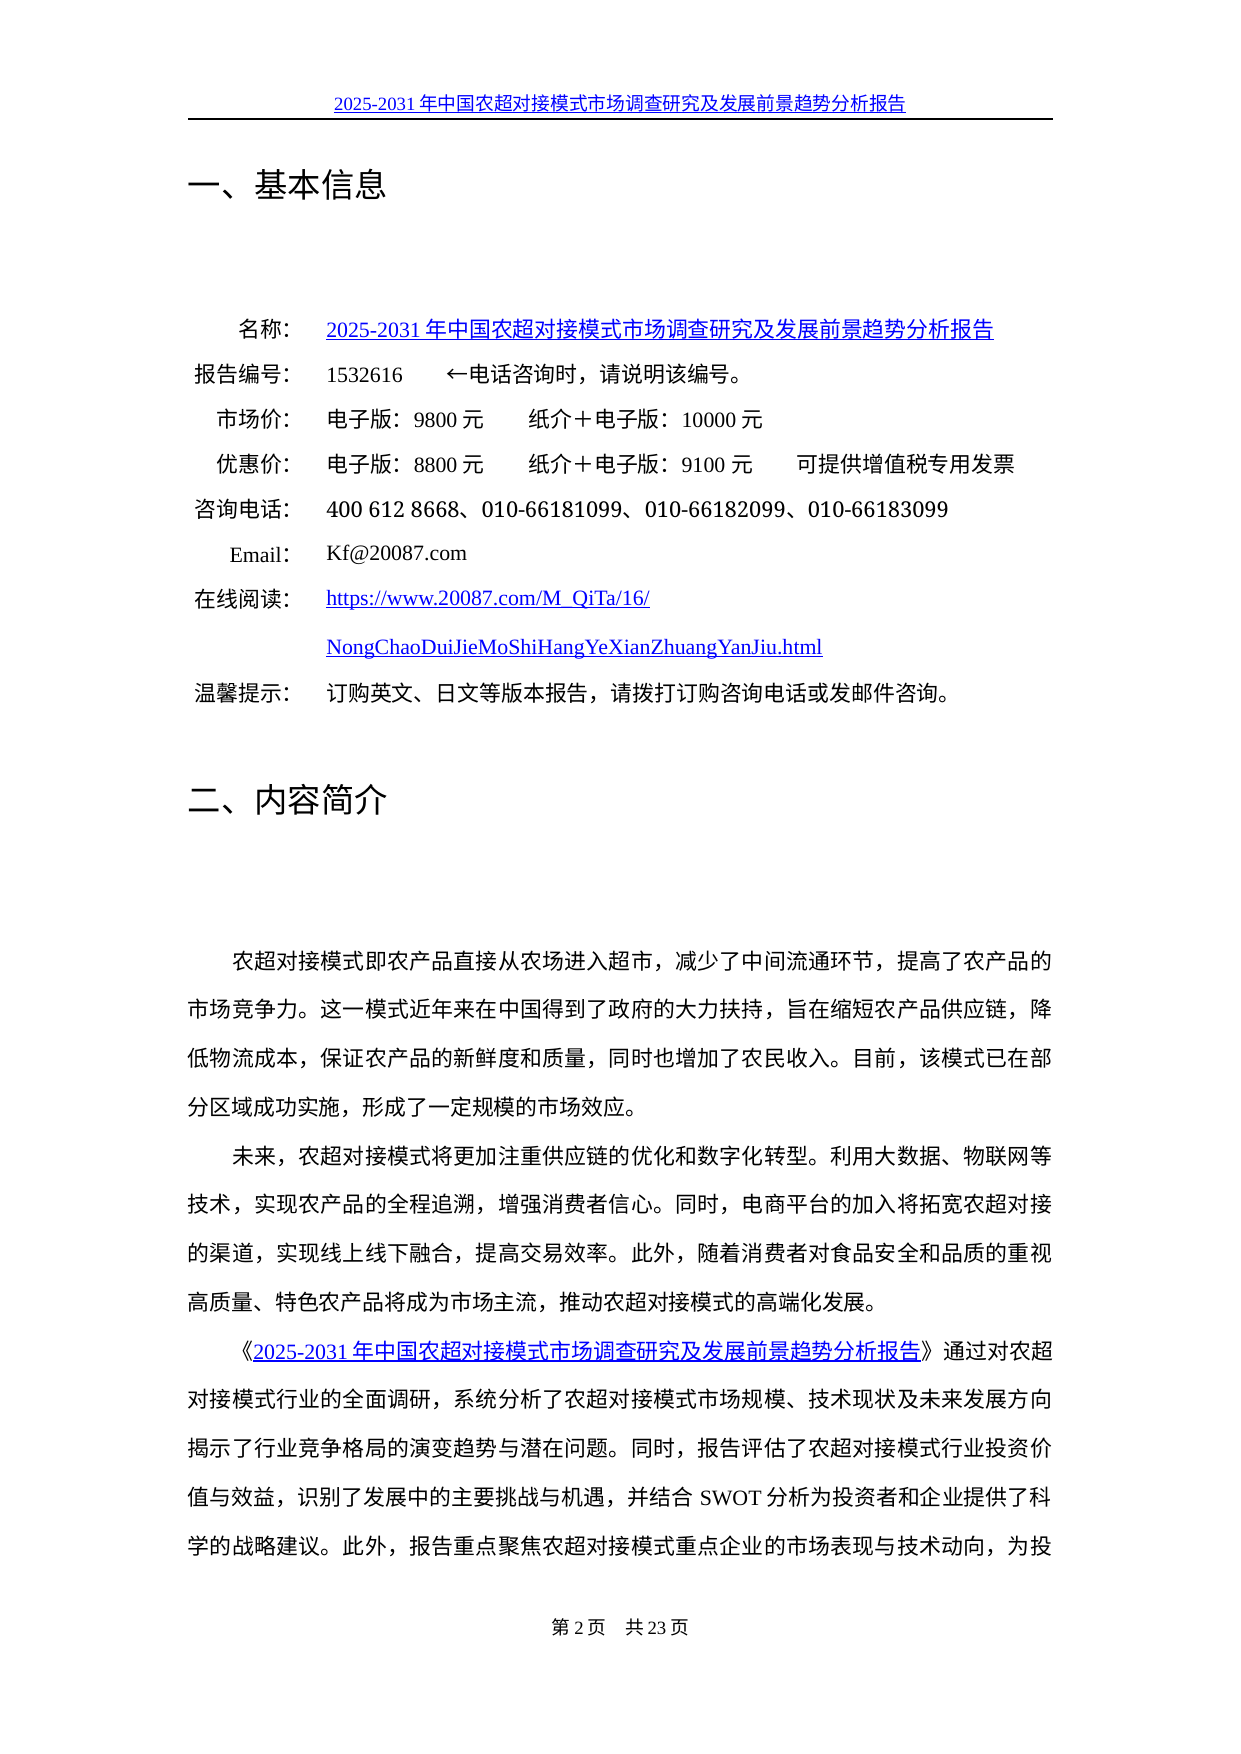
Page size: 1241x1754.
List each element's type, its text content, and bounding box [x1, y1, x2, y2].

table_cell 电子版：8800 元 纸介＋电子版：9100 元 可提供增值税专用发票 [315, 447, 1073, 492]
table_header 2025-2031年中国农超对接模式市场调查研究及发展前景趋势分析报告 [315, 312, 1073, 357]
table_cell 在线阅读： [167, 582, 315, 675]
table_cell 温馨提示： [167, 675, 315, 720]
table_cell 电子版：9800 元 纸介＋电子版：10000 元 [315, 402, 1073, 447]
table_cell 400 612 8668、010-66181099、010-66182099、010-66183099 [315, 492, 1073, 537]
table_header 名称： [167, 312, 315, 357]
table_cell 咨询电话： [167, 492, 315, 537]
title 二、内容简介 [187, 766, 1053, 831]
table_cell 1532616 ←电话咨询时，请说明该编号。 [315, 357, 1073, 402]
table_cell Email： [167, 537, 315, 582]
table_cell [315, 582, 1073, 675]
table_cell Kf@20087.com [315, 537, 1073, 582]
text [187, 943, 1053, 1561]
table_cell 市场价： [167, 402, 315, 447]
table_cell 优惠价： [167, 447, 315, 492]
table_cell 订购英文、日文等版本报告，请拨打订购咨询电话或发邮件咨询。 [315, 675, 1073, 720]
table_cell 报告编号： [167, 357, 315, 402]
title 一、基本信息 [187, 150, 1053, 215]
